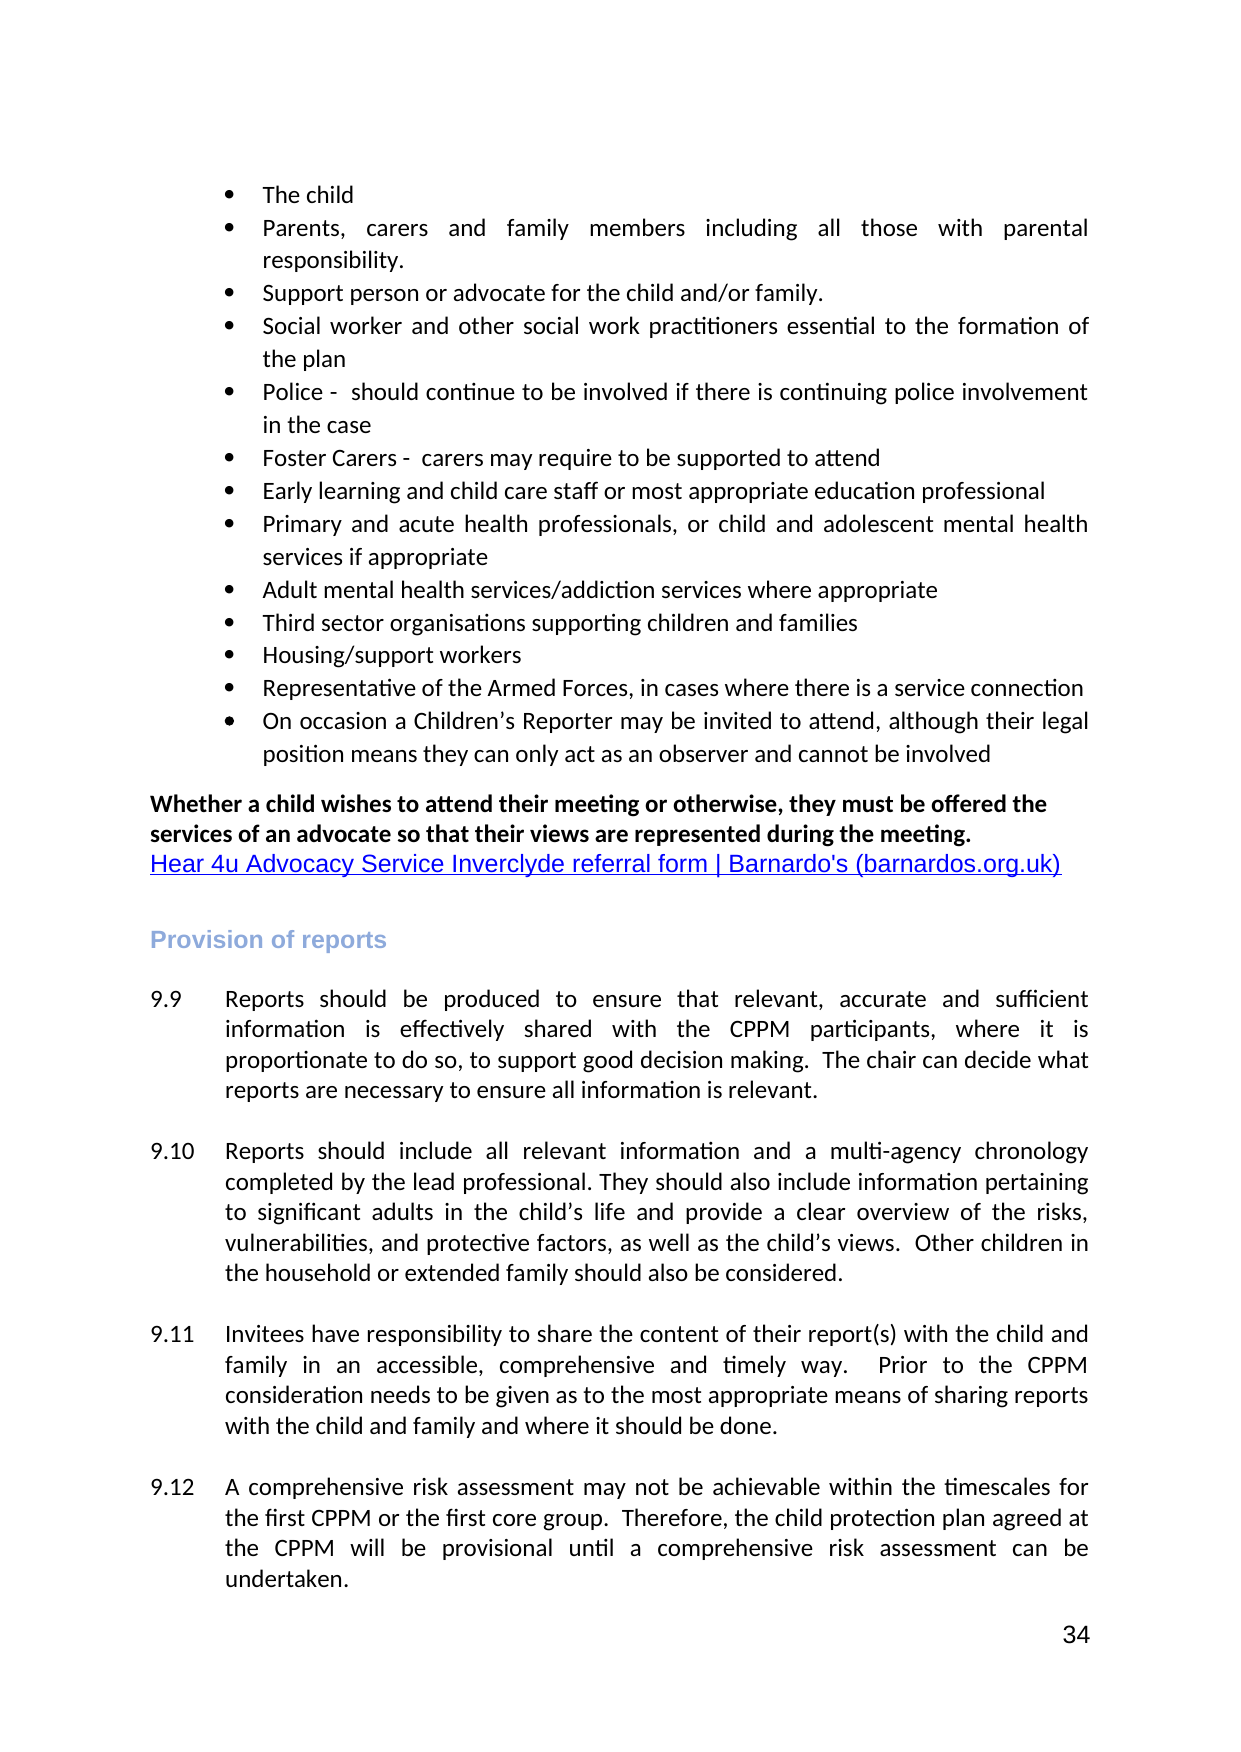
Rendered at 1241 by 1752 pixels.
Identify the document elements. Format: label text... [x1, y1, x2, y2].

list Third sector organisations supporting children and families [225, 607, 1090, 637]
list The child [225, 179, 1090, 209]
list Foster Carers - carers may require to be supported to attend [225, 442, 1090, 473]
list Social worker and other social work practitioners essential to the formation of the plan [225, 310, 1090, 374]
text Provision of reports [150, 925, 1090, 954]
text 9.10 Reports should include all relevant information and a multi-agency chronology completed by the lead professional. They should also include information pertaining to significant adults in the child’s life and provide a clear overview of the risks, vulnerabilities, and protective factors, as well as the child’s views. Other children in the household or extended family should also be considered. [150, 1136, 1090, 1288]
text 9.9 Reports should be produced to ensure that relevant, accurate and sufficient information is effectively shared with the CPPM participants, where it is proportionate to do so, to support good decision making. The chair can decide what reports are necessary to ensure all information is relevant. [150, 983, 1090, 1105]
text Whether a child wishes to attend their meeting or otherwise, they must be offered the services of an advocate so that their views are represented during the meeting. [150, 788, 1090, 849]
list Housing/support workers [225, 639, 1090, 670]
text 9.12 A comprehensive risk assessment may not be achievable within the timescales for the first CPPM or the first core group. Therefore, the child protection plan agreed at the CPPM will be provisional until a comprehensive risk assessment can be undertaken. [150, 1471, 1090, 1593]
text Hear 4u Advocacy Service Inverclyde referral form | Barnardo's (barnardos.org.uk) [150, 849, 1090, 878]
list Early learning and child care staff or most appropriate education professional [225, 475, 1090, 506]
text 9.11 Invitees have responsibility to share the content of their report(s) with the child and family in an accessible, comprehensive and timely way. Prior to the CPPM consideration needs to be given as to the most appropriate means of sharing reports with the child and family and where it should be done. [150, 1319, 1090, 1441]
list Police - should continue to be involved if there is continuing police involvement in the case [225, 376, 1090, 440]
list Support person or advocate for the child and/or family. [225, 277, 1090, 308]
list On occasion a Children’s Reporter may be invited to attend, although their legal position means they can only act as an observer and cannot be involved [225, 705, 1090, 769]
list Parents, carers and family members including all those with parental responsibility. [225, 212, 1090, 275]
list Primary and acute health professionals, or child and adolescent mental health services if appropriate [225, 508, 1090, 571]
list Representative of the Armed Forces, in cases where there is a service connection [225, 672, 1090, 703]
list Adult mental health services/addiction services where appropriate [225, 574, 1090, 604]
